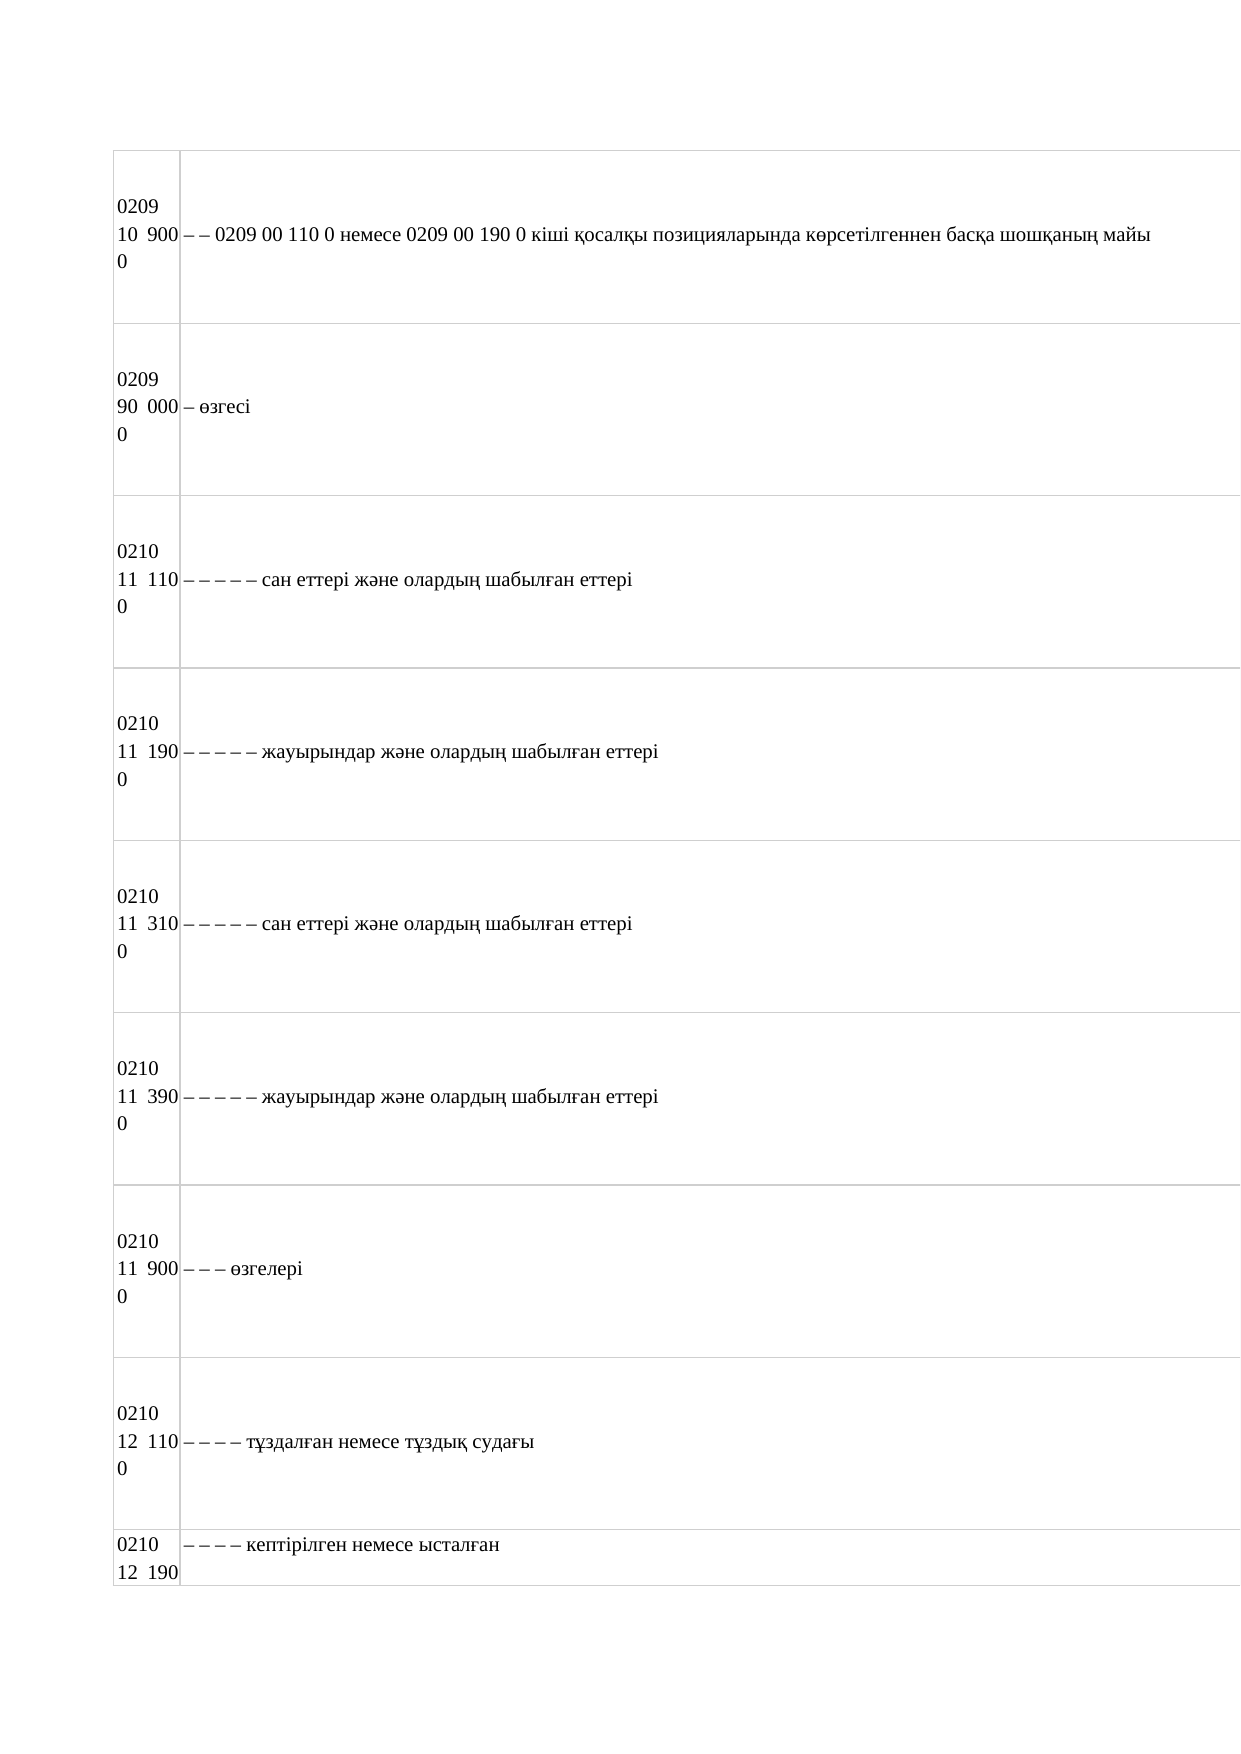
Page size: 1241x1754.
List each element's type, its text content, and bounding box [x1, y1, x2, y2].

table_cell – – – өзгелері [181, 1186, 1240, 1357]
table_cell 0210 11 110 0 [114, 496, 179, 667]
table_cell 0210 11 310 0 [114, 841, 179, 1012]
table_cell 0210 11 190 0 [114, 669, 179, 839]
table_cell – – – – – сан еттері және олардың шабылған еттері [181, 841, 1240, 1012]
table_cell 0210 11 390 0 [114, 1013, 179, 1184]
table_cell – – 0209 00 110 0 немесе 0209 00 190 0 кіші қосалқы позицияларында көрсетілгеннен басқа шошқаның майы [181, 151, 1240, 322]
table_cell – – – – тұздалған немесе тұздық судағы [181, 1358, 1240, 1529]
table_cell 0210 11 900 0 [114, 1186, 179, 1357]
table_cell – – – – – жауырындар және олардың шабылған еттері [181, 669, 1240, 839]
table_cell 0210 12 190 0 [114, 1530, 179, 1585]
table_cell 0209 90 000 0 [114, 324, 179, 495]
table_cell – өзгесі [181, 324, 1240, 495]
table_cell 0209 10 900 0 [114, 151, 179, 322]
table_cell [181, 1530, 1240, 1585]
table_cell 0210 12 110 0 [114, 1358, 179, 1529]
table_cell – – – – – сан еттері және олардың шабылған еттері [181, 496, 1240, 667]
table_cell – – – – – жауырындар және олардың шабылған еттері [181, 1013, 1240, 1184]
